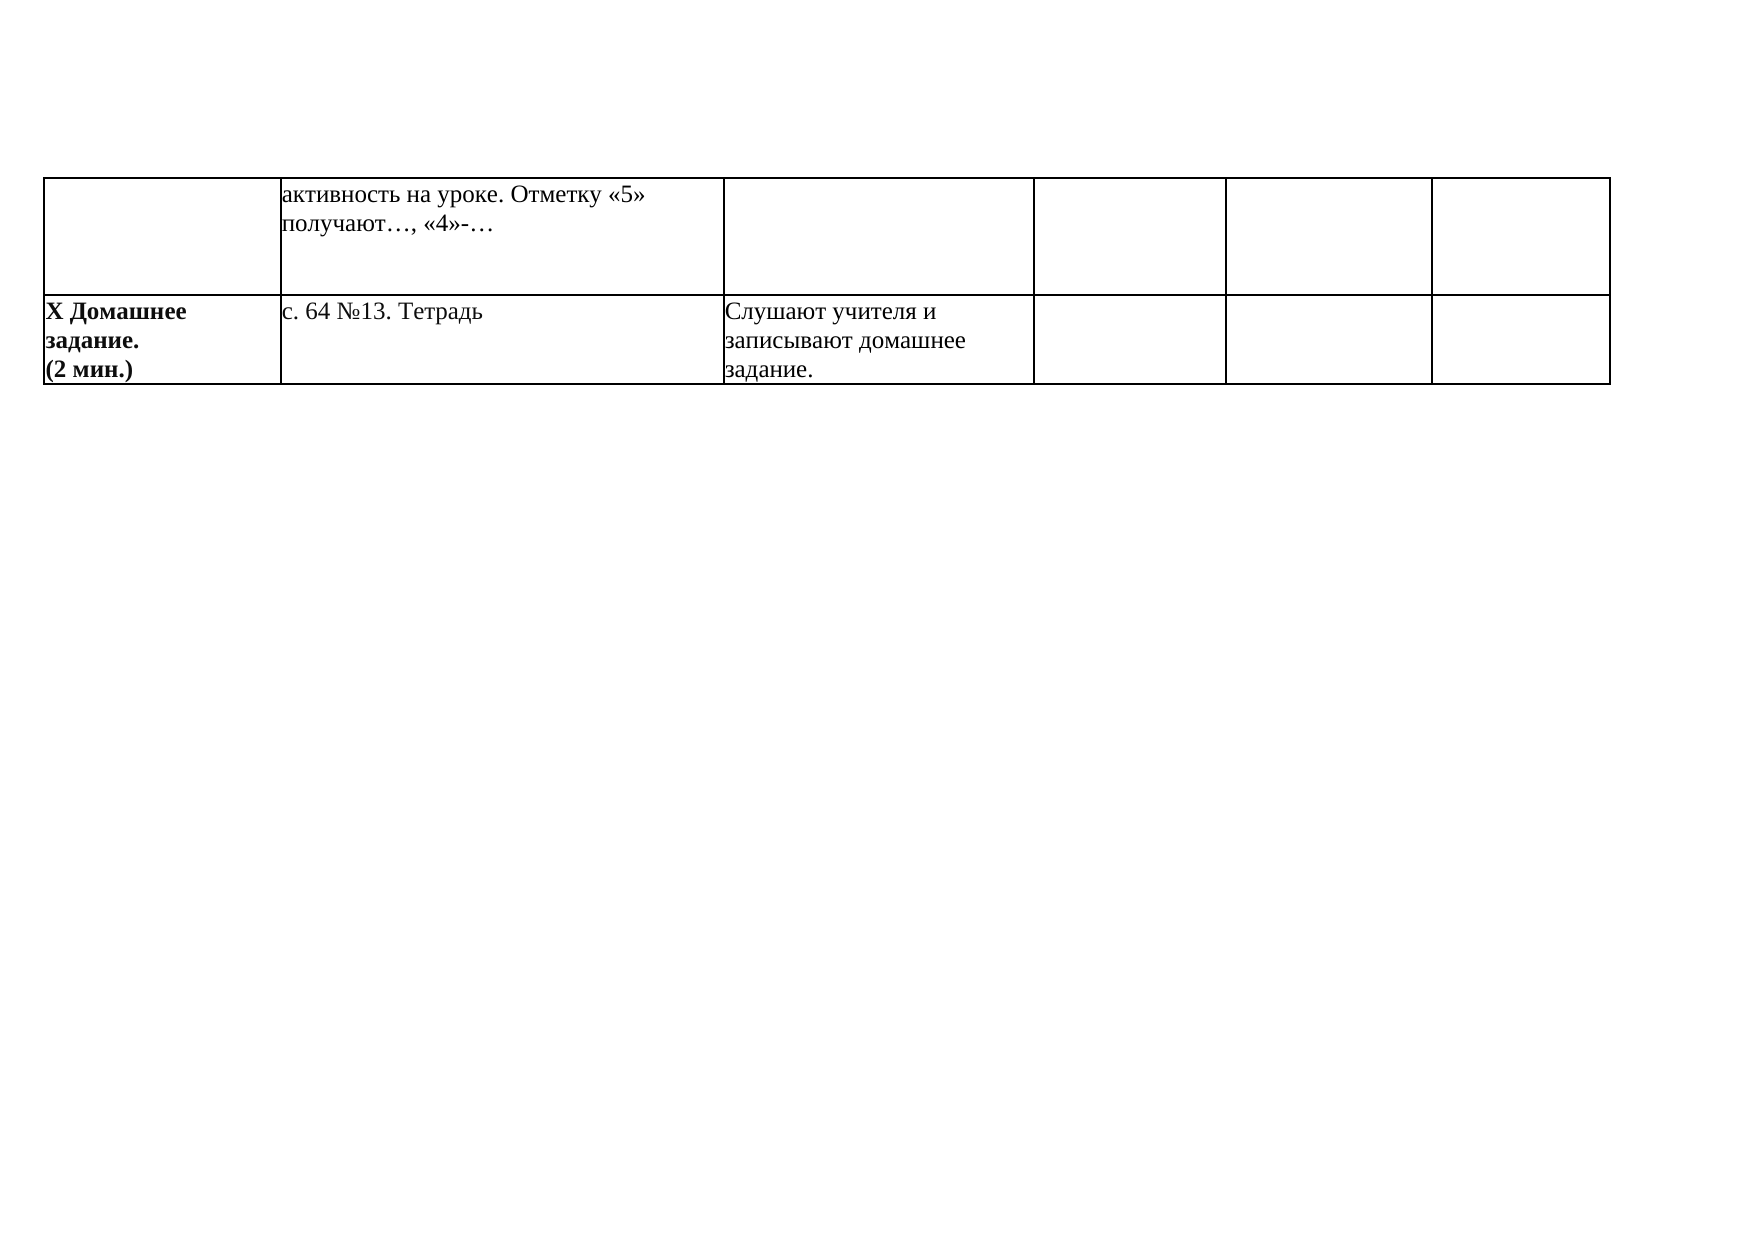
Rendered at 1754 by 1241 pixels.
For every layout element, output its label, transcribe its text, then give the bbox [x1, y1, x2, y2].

table_cell [1035, 296, 1225, 383]
table_cell с. 64 №13. Тетрадь [282, 296, 723, 383]
table_cell [1227, 296, 1431, 383]
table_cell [1227, 179, 1431, 294]
table_cell [1433, 296, 1609, 383]
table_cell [282, 179, 723, 294]
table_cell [1035, 179, 1225, 294]
table_cell X Домашнее задание. (2 мин.) [45, 296, 280, 383]
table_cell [45, 179, 280, 294]
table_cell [725, 179, 1033, 294]
table_cell [1433, 179, 1609, 294]
table_cell Слушают учителя и записывают домашнее задание. [725, 296, 1033, 383]
